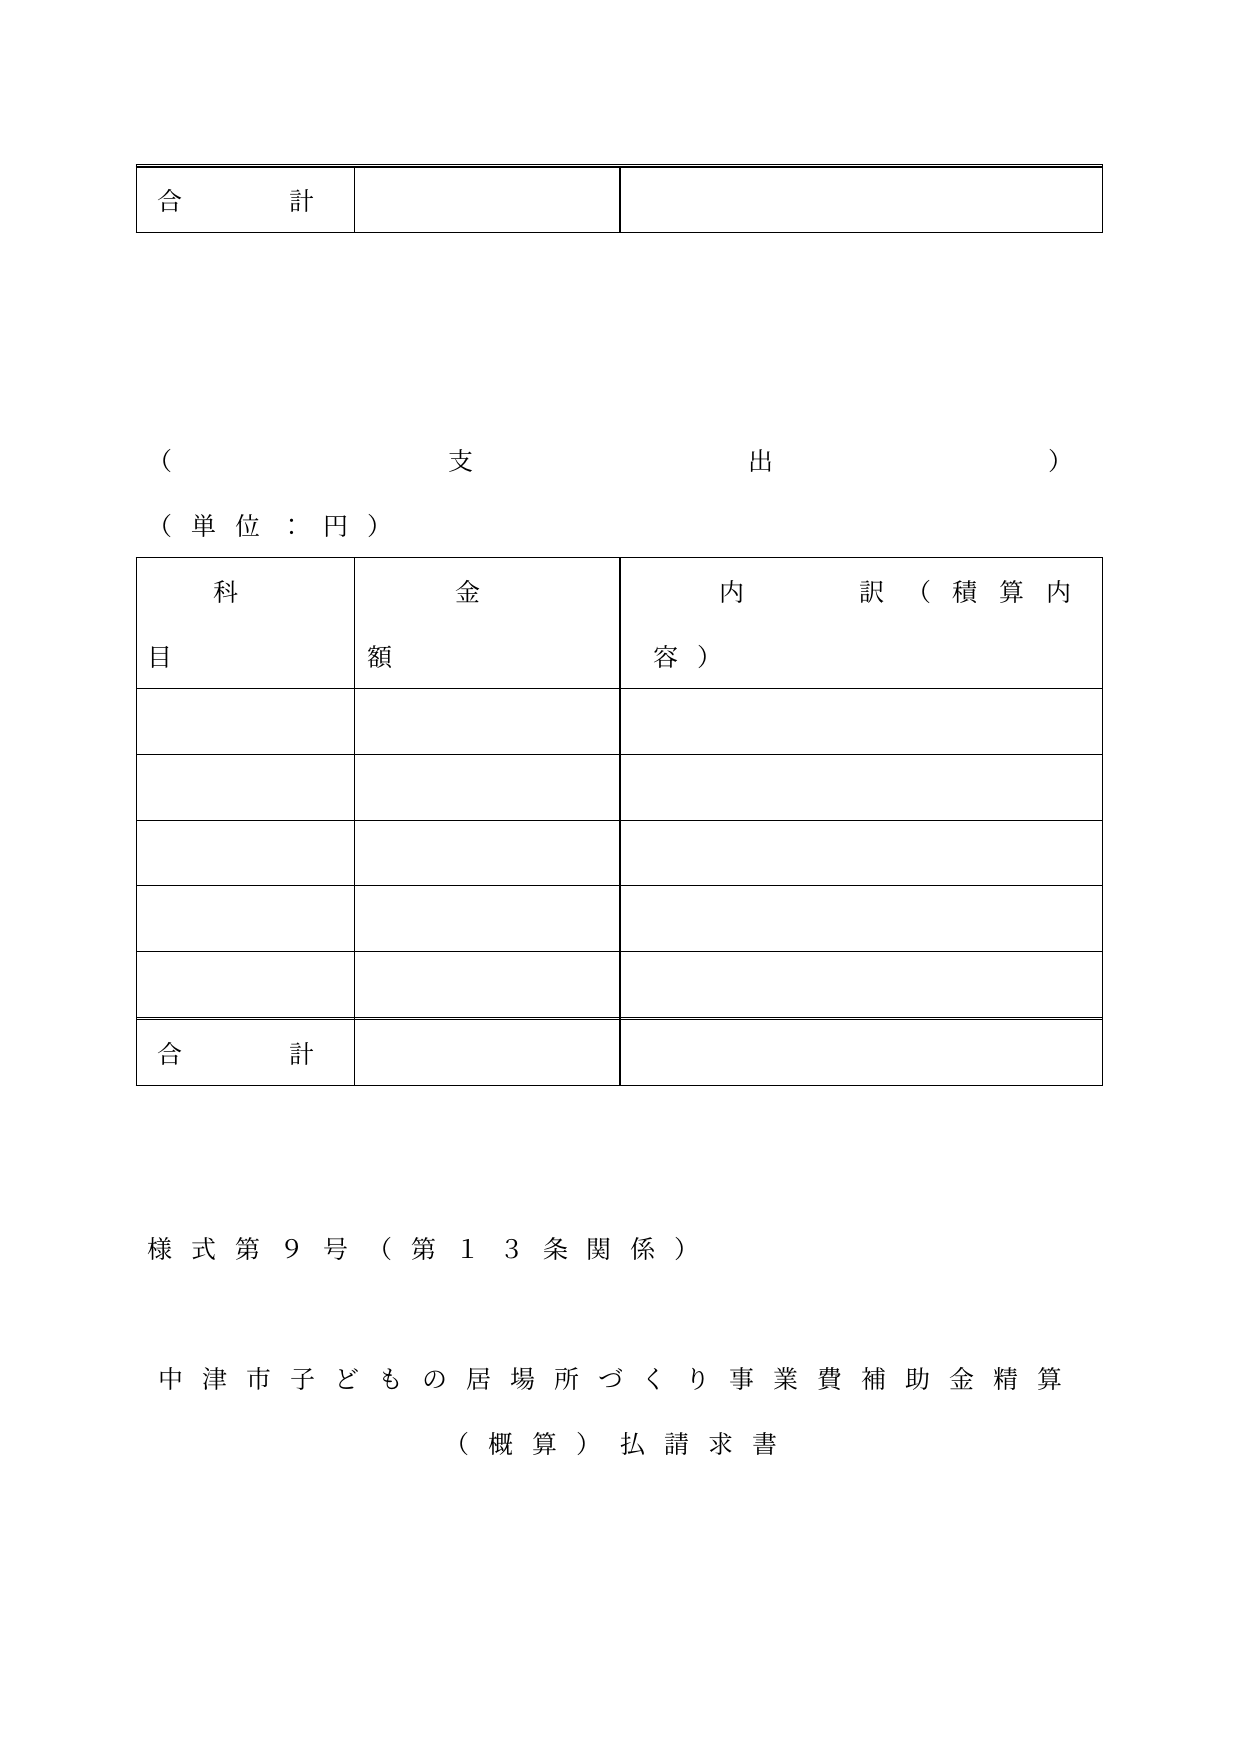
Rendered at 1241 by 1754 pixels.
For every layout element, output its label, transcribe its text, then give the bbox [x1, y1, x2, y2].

table_cell [621, 1020, 1102, 1085]
table_cell [137, 755, 354, 819]
table_cell [137, 952, 354, 1017]
table_header 金 額 [355, 558, 619, 688]
text 様式第９号（第１３条関係） [147, 1216, 1093, 1280]
table_cell [621, 952, 1102, 1017]
table_cell [621, 689, 1102, 754]
table_cell [137, 821, 354, 885]
table_header 科 目 [137, 558, 354, 688]
table_cell [355, 689, 619, 754]
table_cell 合 計 [137, 1020, 354, 1085]
table_cell [355, 821, 619, 885]
table_cell [355, 1020, 619, 1085]
table_cell [621, 755, 1102, 819]
table_cell [137, 886, 354, 951]
table_cell [137, 689, 354, 754]
table_cell [621, 886, 1102, 951]
text 中津市子どもの居場所づくり事業費補助金精算（概算）払請求書 [147, 1345, 1093, 1475]
table_cell [355, 886, 619, 951]
table_cell [355, 952, 619, 1017]
table_cell [355, 168, 619, 232]
text （ 支 出 ） （単位：円） [147, 428, 1093, 557]
table_cell 合 計 [137, 168, 354, 232]
table_cell [355, 755, 619, 819]
table_cell [621, 168, 1102, 232]
table_header 内 訳（積算内容） [621, 558, 1102, 688]
table_cell [621, 821, 1102, 885]
